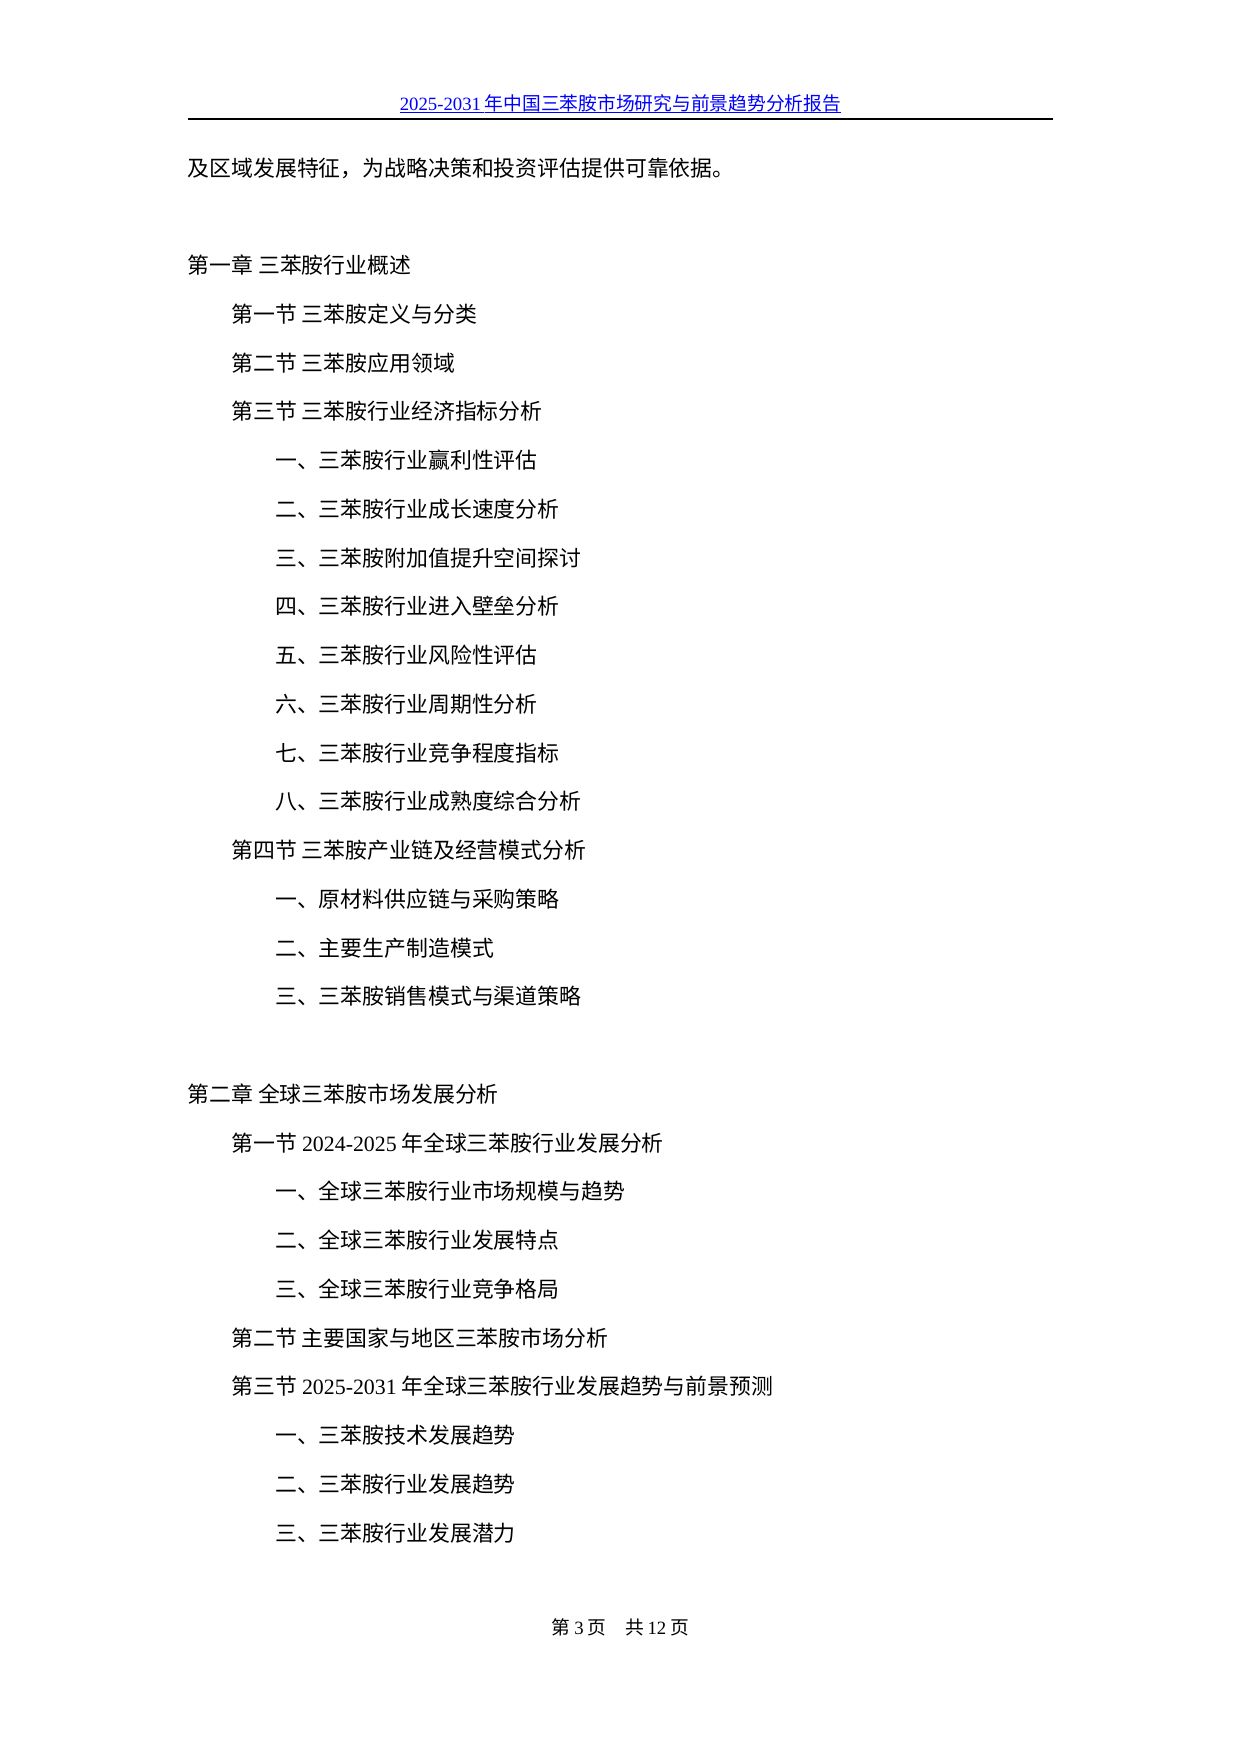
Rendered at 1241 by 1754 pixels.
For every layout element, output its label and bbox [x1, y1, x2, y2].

text [187, 150, 1053, 1548]
